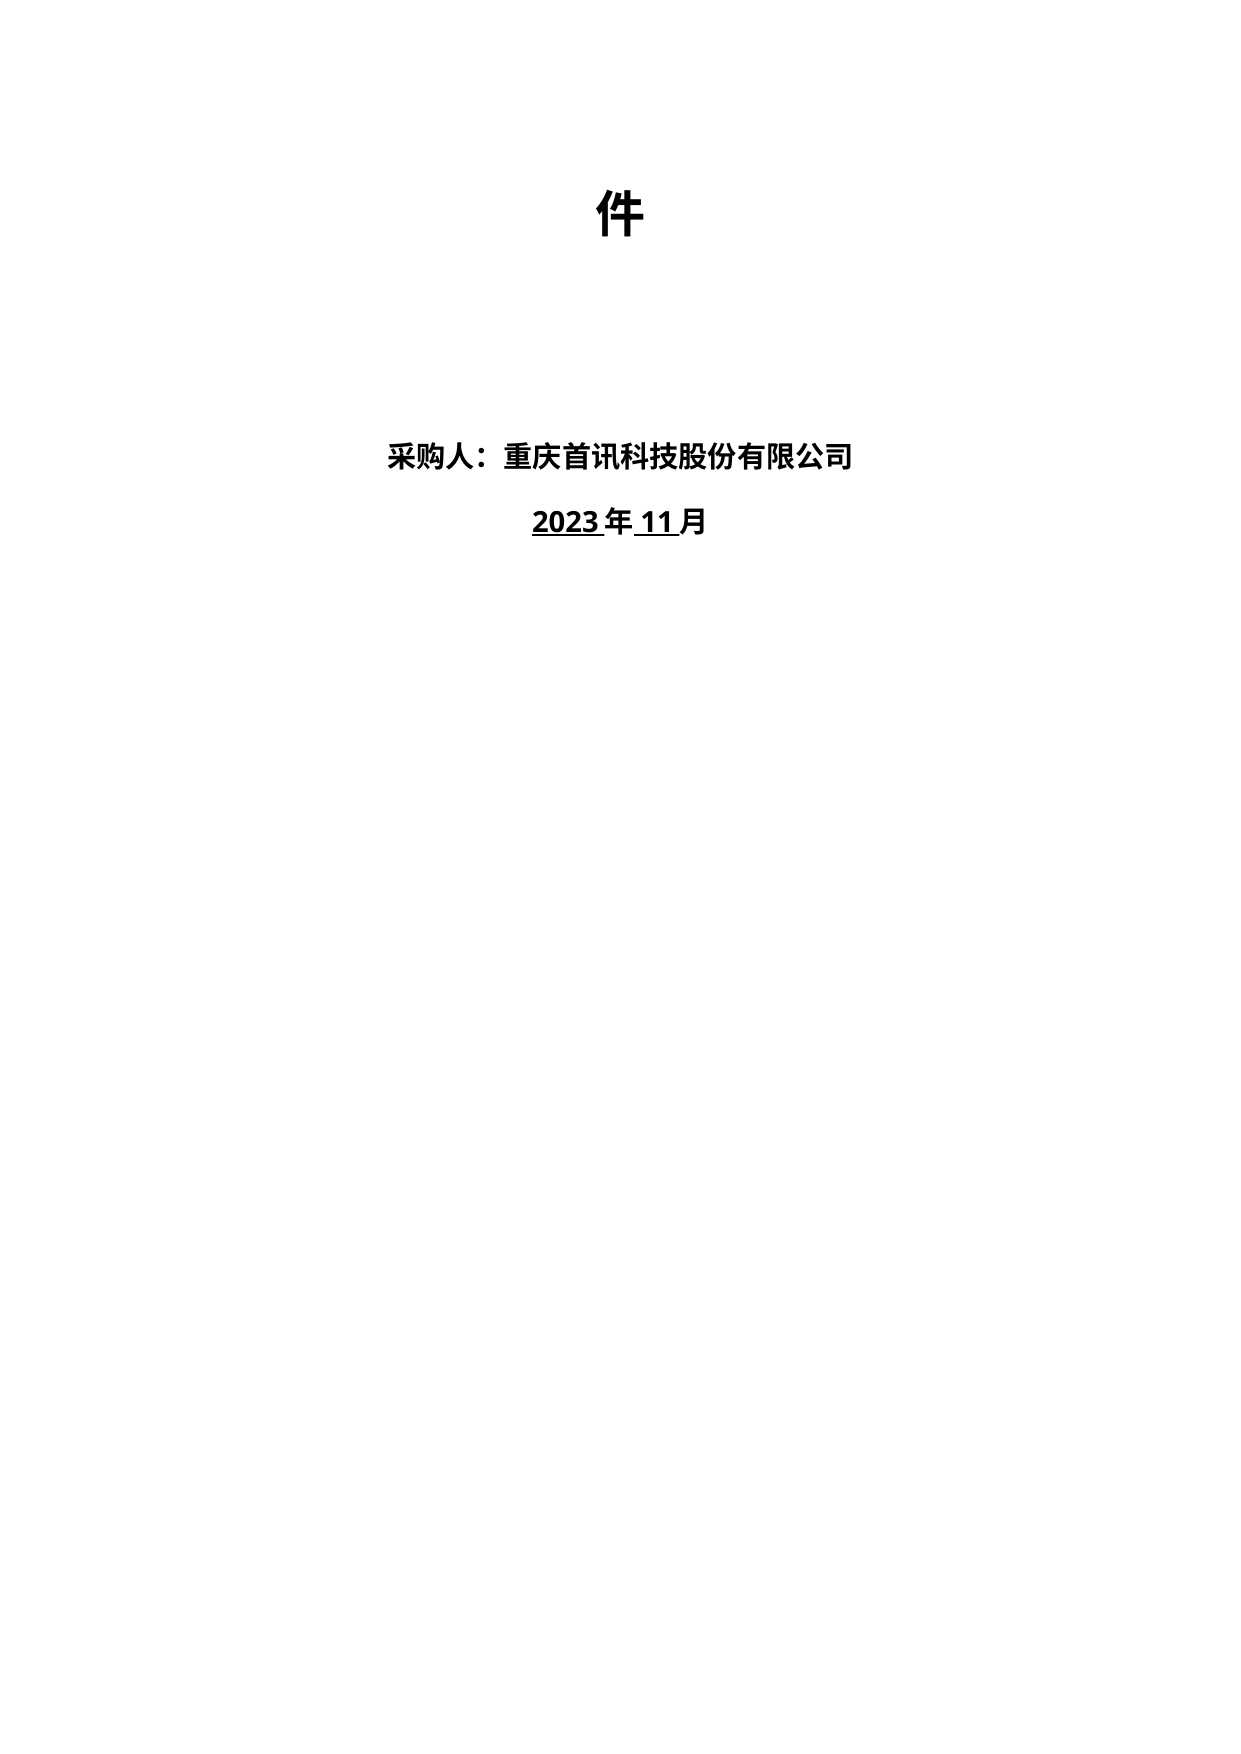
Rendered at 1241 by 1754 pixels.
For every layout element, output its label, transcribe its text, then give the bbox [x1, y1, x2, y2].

text 2023年 11月 [118, 487, 1122, 552]
text 件 [118, 162, 1122, 259]
text 采购人：重庆首讯科技股份有限公司 [118, 422, 1122, 487]
